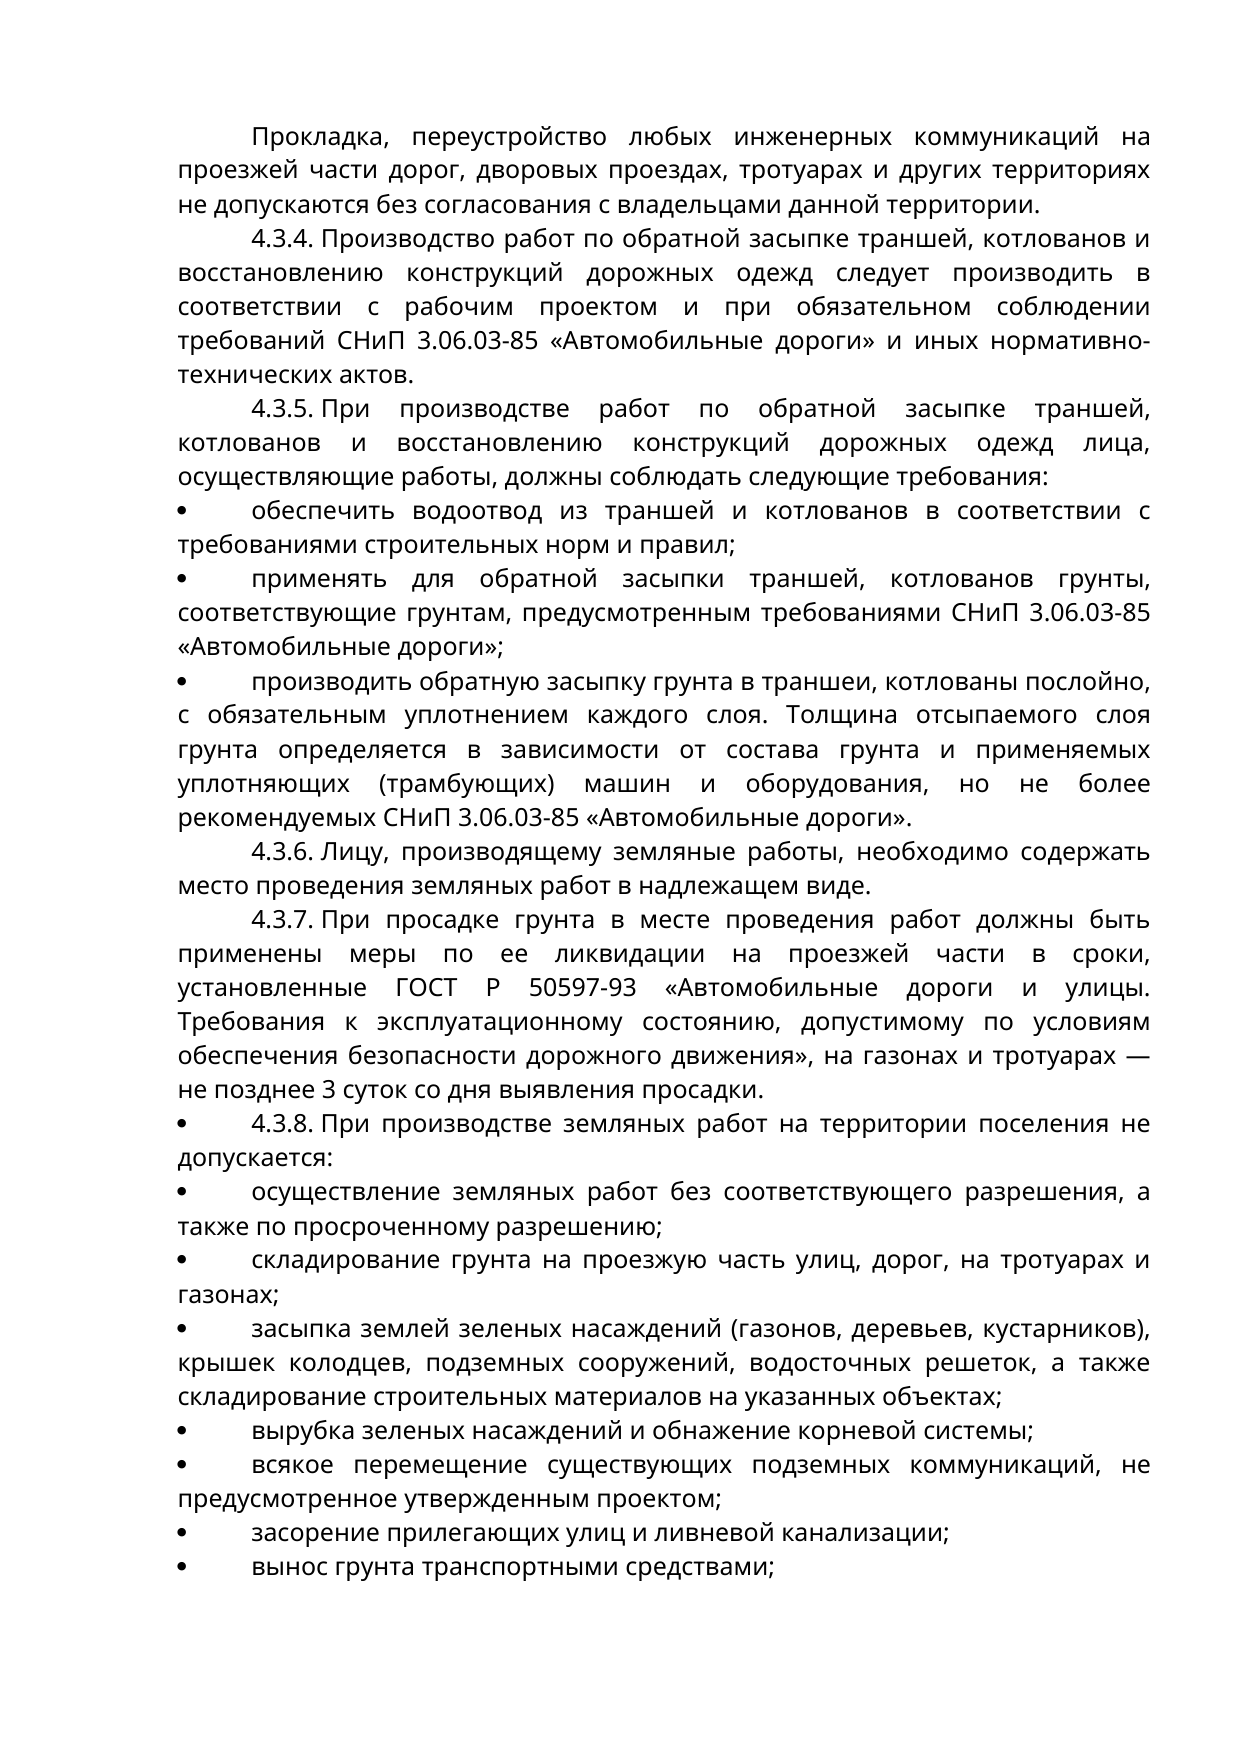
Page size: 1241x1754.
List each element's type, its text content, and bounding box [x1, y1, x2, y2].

list вырубка зеленых насаждений и обнажение корневой системы; [177, 1412, 1152, 1447]
list всякое перемещение существующих подземных коммуникаций, не предусмотренное утвержденным проектом; [177, 1447, 1152, 1515]
list засорение прилегающих улиц и ливневой канализации; [177, 1515, 1152, 1549]
list засыпка землей зеленых насаждений (газонов, деревьев, кустарников), крышек колодцев, подземных сооружений, водосточных решеток, а также складирование строительных материалов на указанных объектах; [177, 1310, 1152, 1412]
text 4.3.4. Производство работ по обратной засыпке траншей, котлованов и восстановлению конструкций дорожных одежд следует производить в соответствии с рабочим проектом и при обязательном соблюдении требований СНиП 3.06.03-85 «Автомобильные дороги» и иных нормативно-технических актов. [177, 220, 1152, 391]
list применять для обратной засыпки траншей, котлованов грунты, соответствующие грунтам, предусмотренным требованиями СНиП 3.06.03-85 «Автомобильные дороги»; [177, 561, 1152, 663]
list обеспечить водоотвод из траншей и котлованов в соответствии с требованиями строительных норм и правил; [177, 493, 1152, 561]
text 4.3.5. При производстве работ по обратной засыпке траншей, котлованов и восстановлению конструкций дорожных одежд лица, осуществляющие работы, должны соблюдать следующие требования: [177, 391, 1152, 493]
text 4.3.7. При просадке грунта в месте проведения работ должны быть применены меры по ее ликвидации на проезжей части в сроки, установленные ГОСТ Р 50597-93 «Автомобильные дороги и улицы. Требования к эксплуатационному состоянию, допустимому по условиям обеспечения безопасности дорожного движения», на газонах и тротуарах — не позднее 3 суток со дня выявления просадки. [177, 902, 1152, 1106]
list вынос грунта транспортными средствами; [177, 1549, 1152, 1583]
list производить обратную засыпку грунта в траншеи, котлованы послойно, с обязательным уплотнением каждого слоя. Толщина отсыпаемого слоя грунта определяется в зависимости от состава грунта и применяемых уплотняющих (трамбующих) машин и оборудования, но не более рекомендуемых СНиП 3.06.03-85 «Автомобильные дороги». [177, 663, 1152, 833]
text 4.3.6. Лицу, производящему земляные работы, необходимо содержать место проведения земляных работ в надлежащем виде. [177, 833, 1152, 902]
list 4.3.8. При производстве земляных работ на территории поселения не допускается: [177, 1106, 1152, 1174]
list складирование грунта на проезжую часть улиц, дорог, на тротуарах и газонах; [177, 1242, 1152, 1310]
text Прокладка, переустройство любых инженерных коммуникаций на проезжей части дорог, дворовых проездах, тротуарах и других территориях не допускаются без согласования с владельцами данной территории. [177, 118, 1152, 220]
list осуществление земляных работ без соответствующего разрешения, а также по просроченному разрешению; [177, 1174, 1152, 1242]
